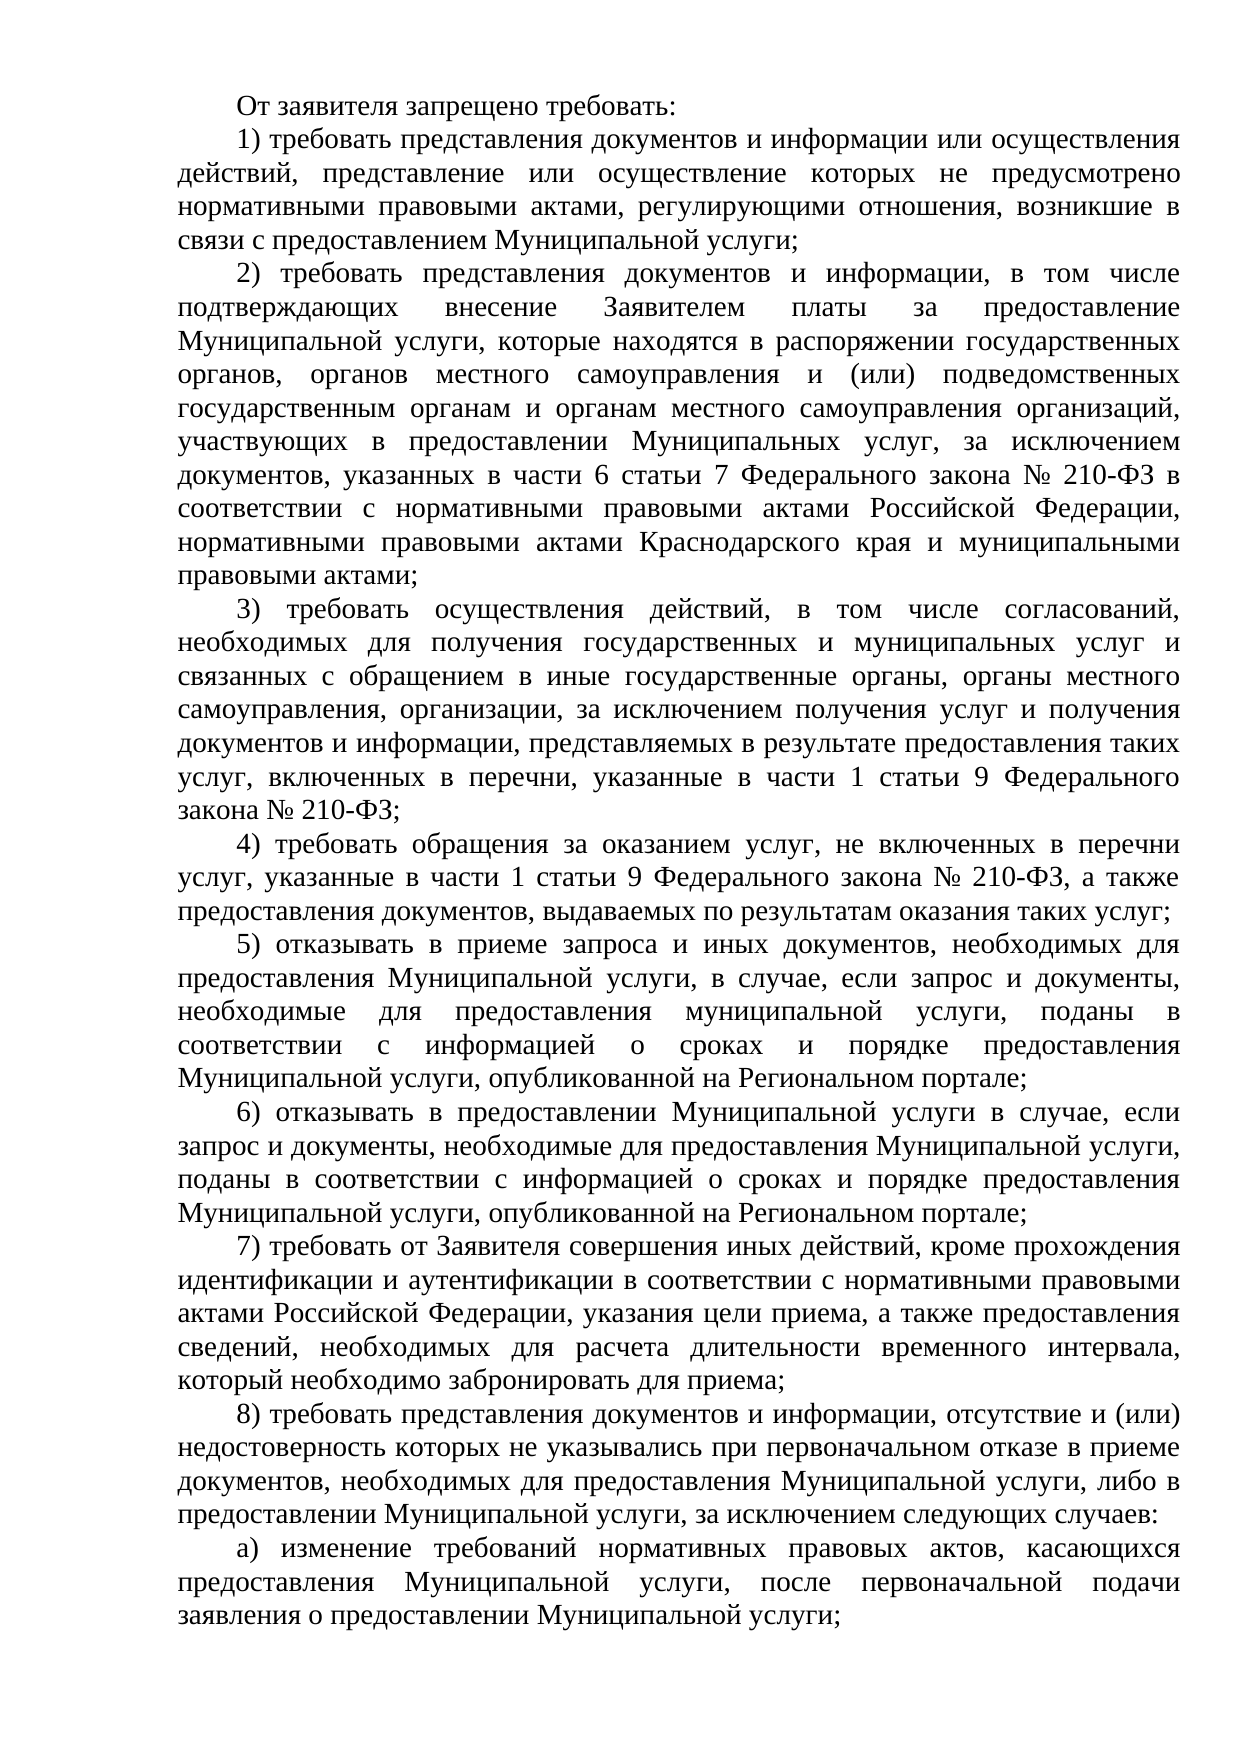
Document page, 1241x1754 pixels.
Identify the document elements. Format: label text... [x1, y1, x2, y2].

text а) изменение требований нормативных правовых актов, касающихся предоставления Муниципальной услуги, после первоначальной подачи заявления о предоставлении Муниципальной услуги; [177, 1530, 1181, 1631]
text От заявителя запрещено требовать: [177, 88, 1181, 121]
text 6) отказывать в предоставлении Муниципальной услуги в случае, если запрос и документы, необходимые для предоставления Муниципальной услуги, поданы в соответствии с информацией о сроках и порядке предоставления Муниципальной услуги, опубликованной на Региональном портале; [177, 1094, 1181, 1228]
text 1) требовать представления документов и информации или осуществления действий, представление или осуществление которых не предусмотрено нормативными правовыми актами, регулирующими отношения, возникшие в связи с предоставлением Муниципальной услуги; [177, 121, 1181, 256]
text 2) требовать представления документов и информации, в том числе подтверждающих внесение Заявителем платы за предоставление Муниципальной услуги, которые находятся в распоряжении государственных органов, органов местного самоуправления и (или) подведомственных государственным органам и органам местного самоуправления организаций, участвующих в предоставлении Муниципальных услуг, за исключением документов, указанных в части 6 статьи 7 Федерального закона № 210-ФЗ в соответствии с нормативными правовыми актами Российской Федерации, нормативными правовыми актами Краснодарского края и муниципальными правовыми актами; [177, 256, 1181, 591]
text 7) требовать от Заявителя совершения иных действий, кроме прохождения идентификации и аутентификации в соответствии с нормативными правовыми актами Российской Федерации, указания цели приема, а также предоставления сведений, необходимых для расчета длительности временного интервала, который необходимо забронировать для приема; [177, 1228, 1181, 1396]
text 5) отказывать в приеме запроса и иных документов, необходимых для предоставления Муниципальной услуги, в случае, если запрос и документы, необходимые для предоставления муниципальной услуги, поданы в соответствии с информацией о сроках и порядке предоставления Муниципальной услуги, опубликованной на Региональном портале; [177, 926, 1181, 1094]
text 3) требовать осуществления действий, в том числе согласований, необходимых для получения государственных и муниципальных услуг и связанных с обращением в иные государственные органы, органы местного самоуправления, организации, за исключением получения услуг и получения документов и информации, представляемых в результате предоставления таких услуг, включенных в перечни, указанные в части 1 статьи 9 Федерального закона № 210-ФЗ; [177, 591, 1181, 826]
text 8) требовать представления документов и информации, отсутствие и (или) недостоверность которых не указывались при первоначальном отказе в приеме документов, необходимых для предоставления Муниципальной услуги, либо в предоставлении Муниципальной услуги, за исключением следующих случаев: [177, 1396, 1181, 1530]
text 4) требовать обращения за оказанием услуг, не включенных в перечни услуг, указанные в части 1 статьи 9 Федерального закона № 210-ФЗ, а также предоставления документов, выдаваемых по результатам оказания таких услуг; [177, 826, 1181, 926]
